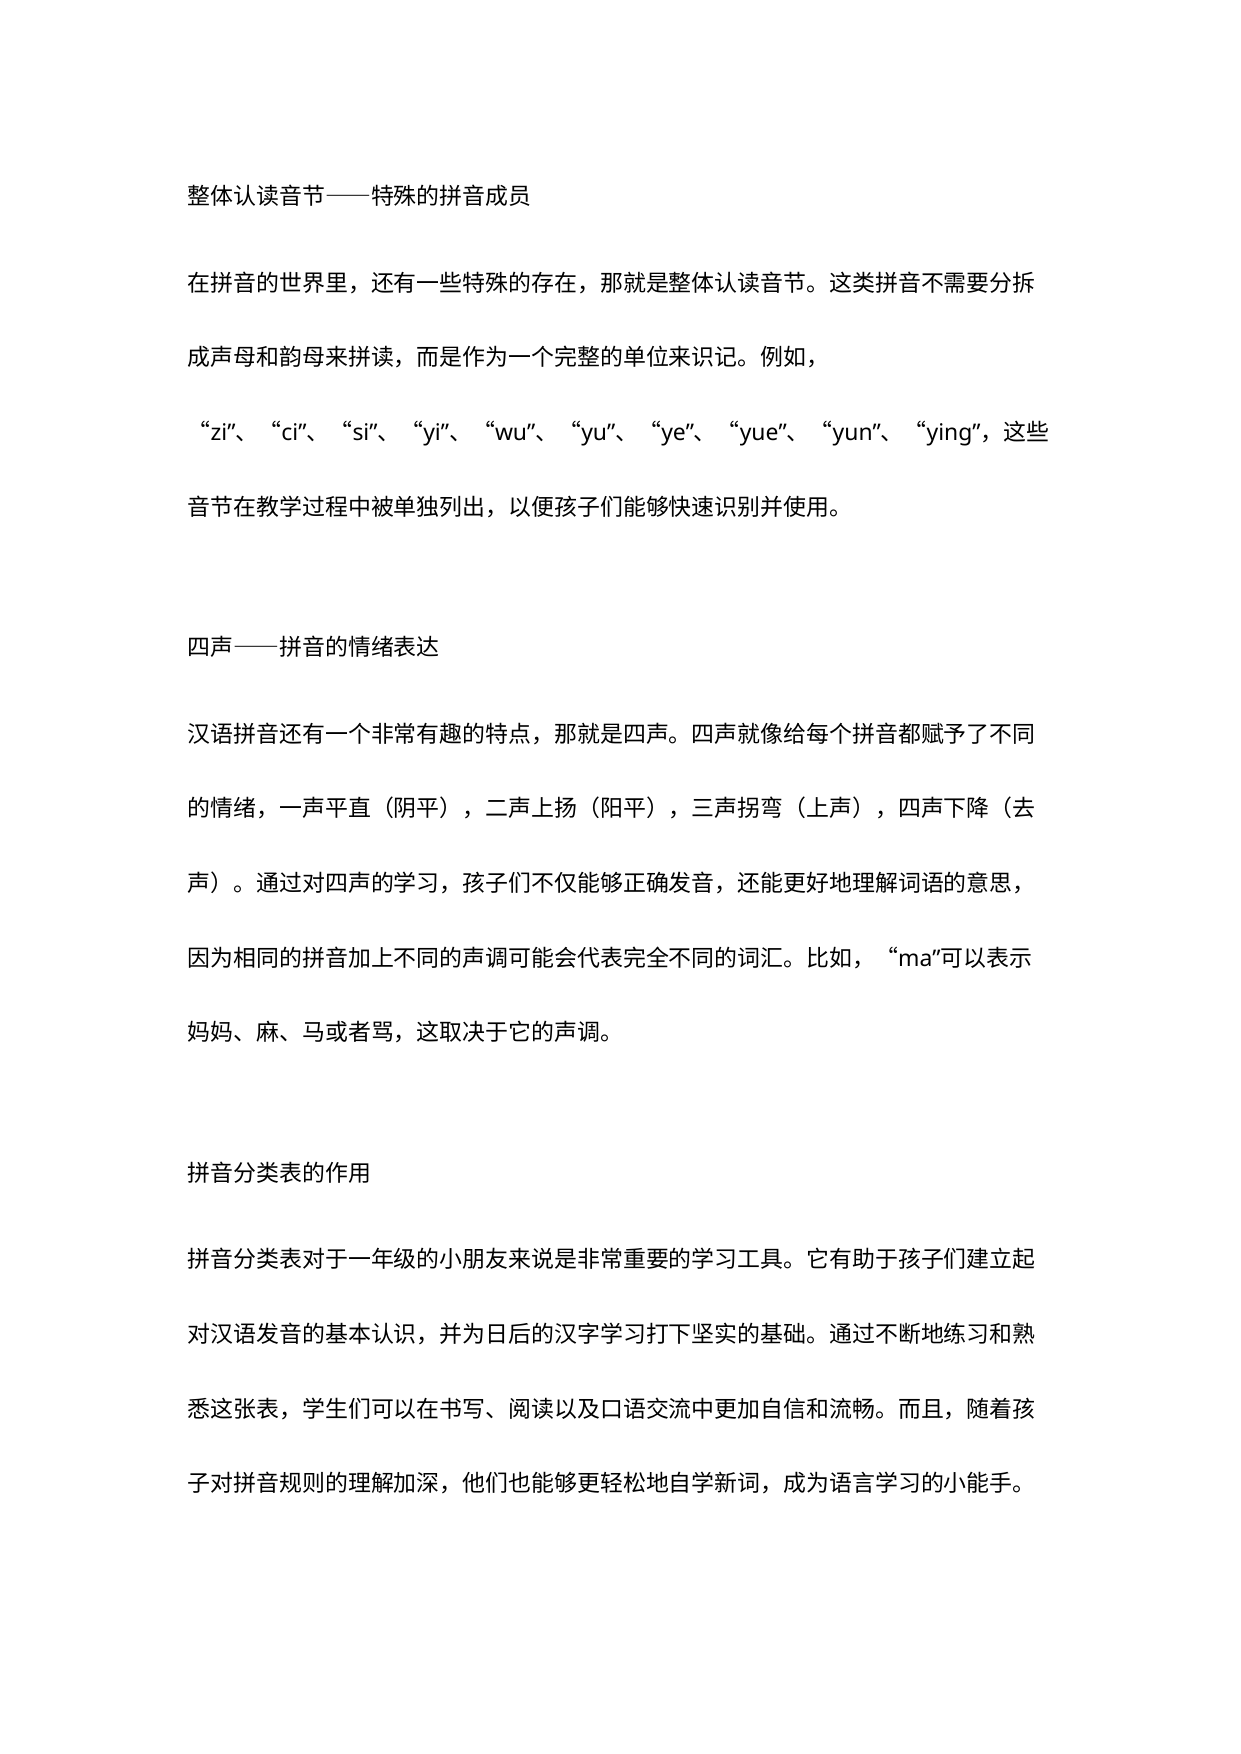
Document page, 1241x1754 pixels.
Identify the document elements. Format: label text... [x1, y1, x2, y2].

text 汉语拼音还有一个非常有趣的特点，那就是四声。四声就像给每个拼音都赋予了不同的情绪，一声平直（阴平），二声上扬（阳平），三声拐弯（上声），四声下降（去声）。通过对四声的学习，孩子们不仅能够正确发音，还能更好地理解词语的意思，因为相同的拼音加上不同的声调可能会代表完全不同的词汇。比如，“ma”可以表示妈妈、麻、马或者骂，这取决于它的声调。 [187, 699, 1053, 1063]
text 在拼音的世界里，还有一些特殊的存在，那就是整体认读音节。这类拼音不需要分拆成声母和韵母来拼读，而是作为一个完整的单位来识记。例如，“zi”、“ci”、“si”、“yi”、“wu”、“yu”、“ye”、“yue”、“yun”、“ying”，这些音节在教学过程中被单独列出，以便孩子们能够快速识别并使用。 [187, 248, 1053, 538]
text 拼音分类表对于一年级的小朋友来说是非常重要的学习工具。它有助于孩子们建立起对汉语发音的基本认识，并为日后的汉字学习打下坚实的基础。通过不断地练习和熟悉这张表，学生们可以在书写、阅读以及口语交流中更加自信和流畅。而且，随着孩子对拼音规则的理解加深，他们也能够更轻松地自学新词，成为语言学习的小能手。 [187, 1225, 1053, 1514]
text 四声——拼音的情绪表达 [187, 613, 1053, 678]
text 整体认读音节——特殊的拼音成员 [187, 162, 1053, 227]
text 拼音分类表的作用 [187, 1139, 1053, 1204]
